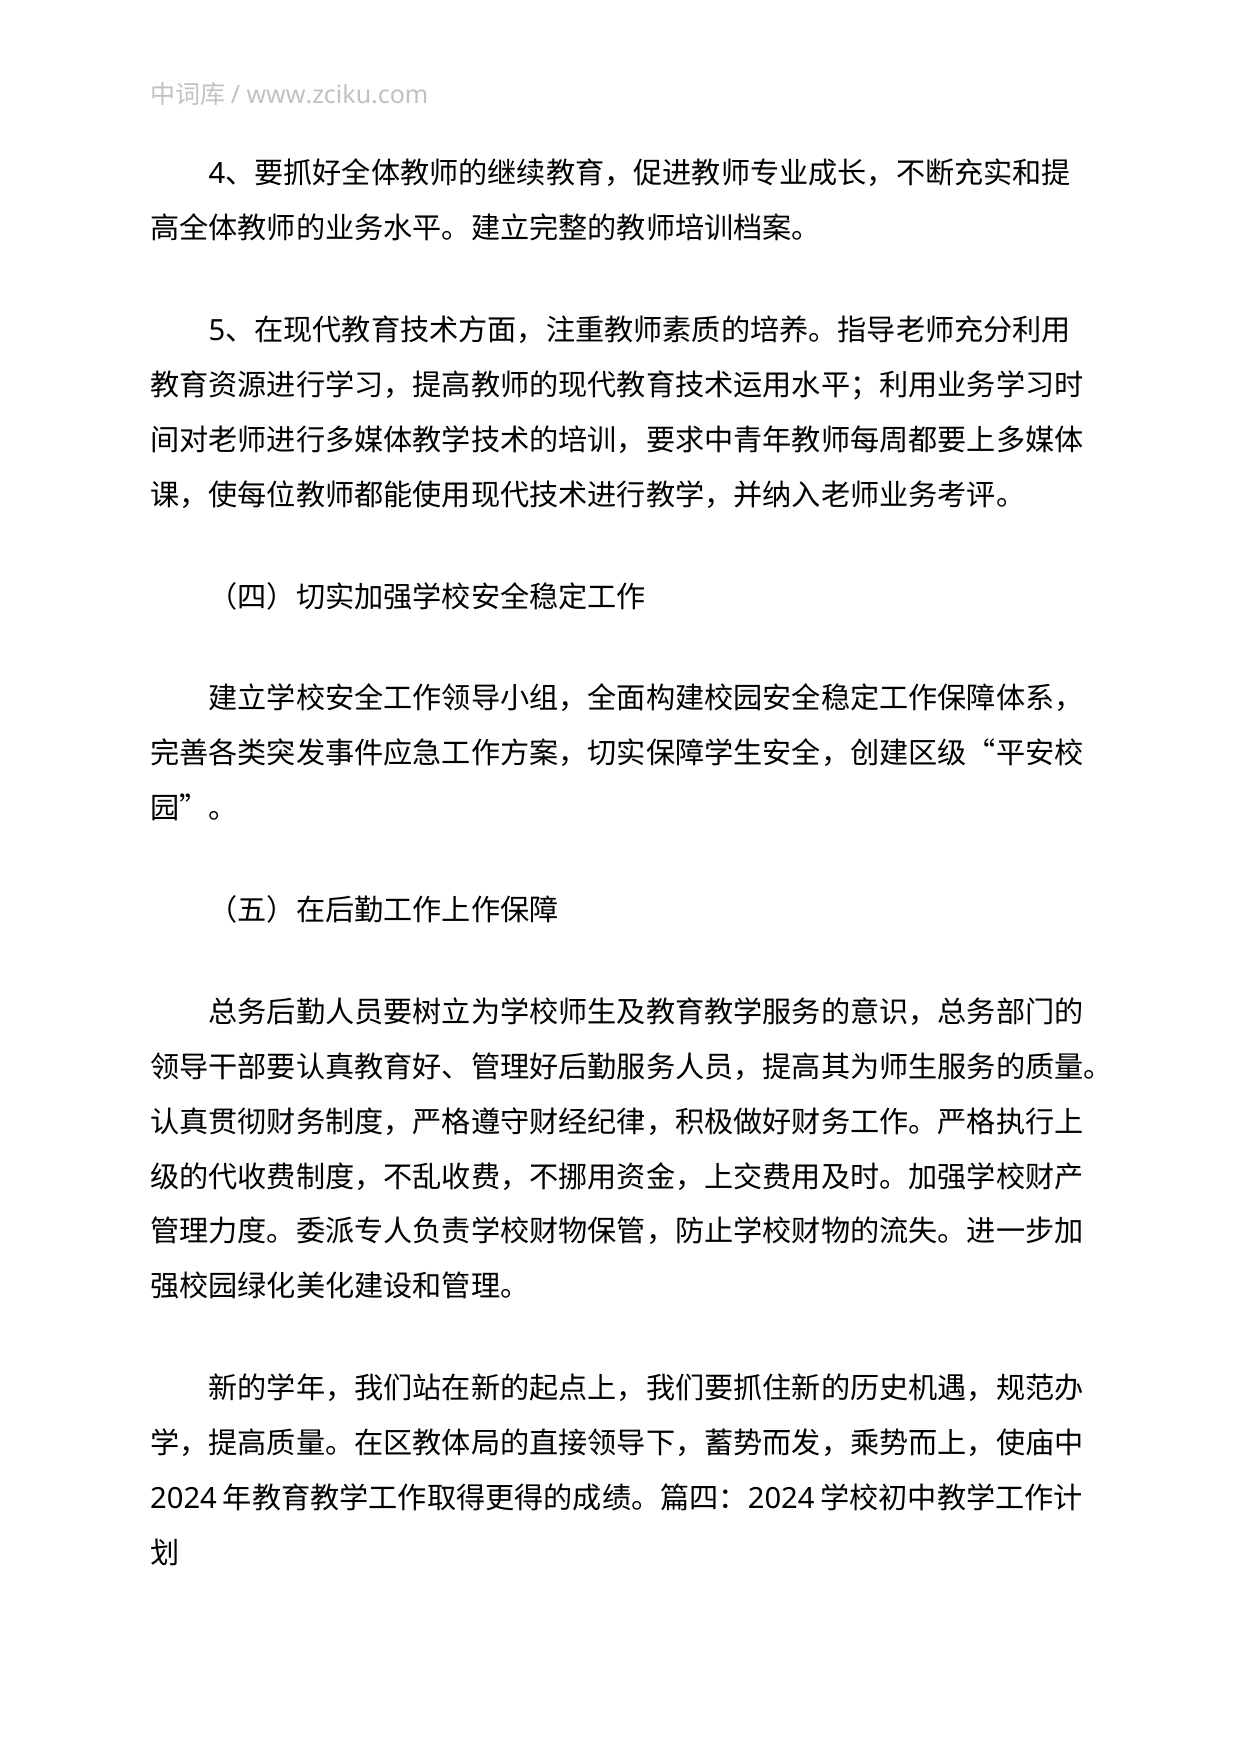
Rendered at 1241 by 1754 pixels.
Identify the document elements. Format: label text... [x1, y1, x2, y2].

text 4、要抓好全体教师的继续教育，促进教师专业成长，不断充实和提高全体教师的业务水平。建立完整的教师培训档案。 [150, 150, 1090, 247]
text 建立学校安全工作领导小组，全面构建校园安全稳定工作保障体系，完善各类突发事件应急工作方案，切实保障学生安全，创建区级“平安校园”。 [150, 675, 1090, 827]
text 总务后勤人员要树立为学校师生及教育教学服务的意识，总务部门的领导干部要认真教育好、管理好后勤服务人员，提高其为师生服务的质量。认真贯彻财务制度，严格遵守财经纪律，积极做好财务工作。严格执行上级的代收费制度，不乱收费，不挪用资金，上交费用及时。加强学校财产管理力度。委派专人负责学校财物保管，防止学校财物的流失。进一步加强校园绿化美化建设和管理。 [150, 988, 1090, 1305]
text （五）在后勤工作上作保障 [150, 887, 1090, 929]
text 5、在现代教育技术方面，注重教师素质的培养。指导老师充分利用教育资源进行学习，提高教师的现代教育技术运用水平；利用业务学习时间对老师进行多媒体教学技术的培训，要求中青年教师每周都要上多媒体课，使每位教师都能使用现代技术进行教学，并纳入老师业务考评。 [150, 307, 1090, 514]
text （四）切实加强学校安全稳定工作 [150, 573, 1090, 616]
text 新的学年，我们站在新的起点上，我们要抓住新的历史机遇，规范办学，提高质量。在区教体局的直接领导下，蓄势而发，乘势而上，使庙中2024年教育教学工作取得更得的成绩。篇四：2024学校初中教学工作计划 [150, 1365, 1090, 1572]
